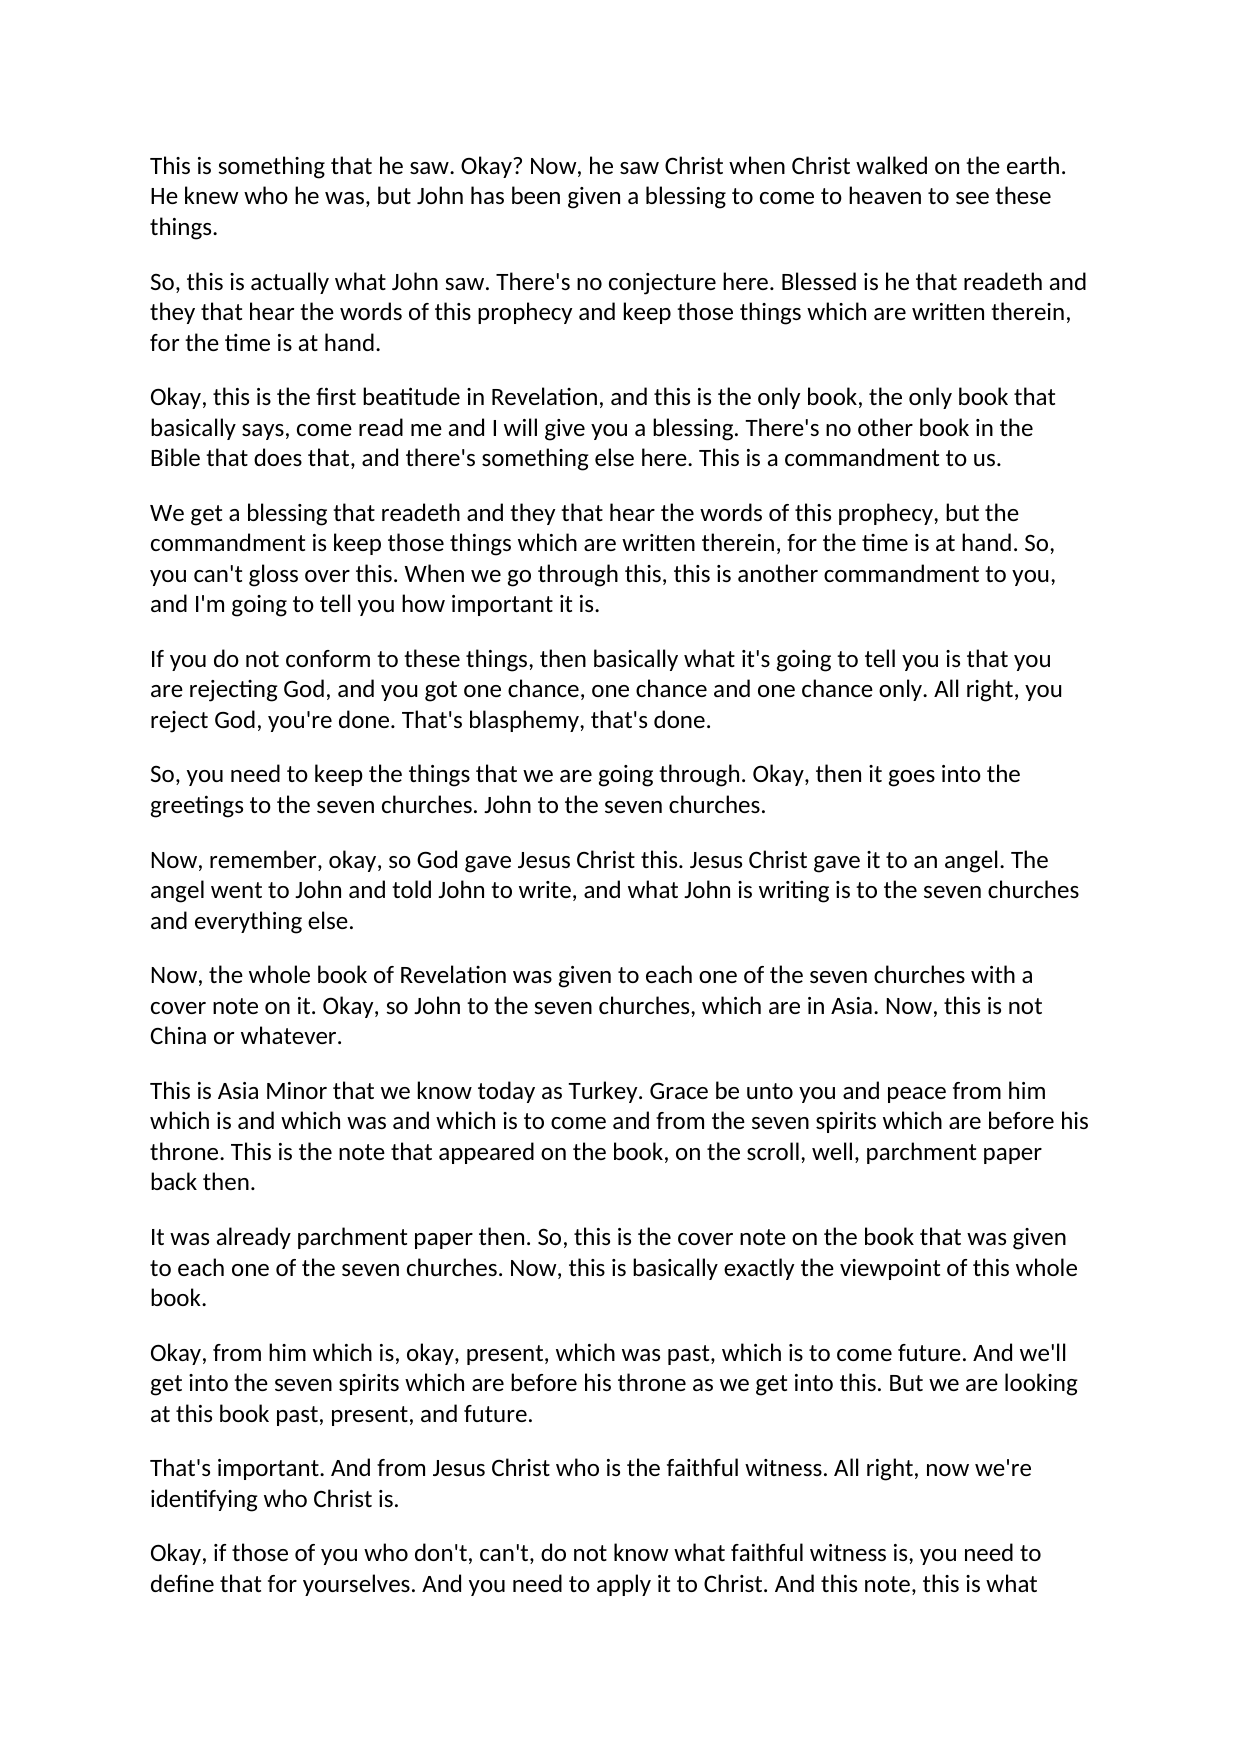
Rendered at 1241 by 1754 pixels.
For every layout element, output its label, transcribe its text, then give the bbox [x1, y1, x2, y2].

text That's important. And from Jesus Christ who is the faithful witness. All right, now we're identifying who Christ is. [150, 1452, 1090, 1513]
text If you do not conform to these things, then basically what it's going to tell you is that you are rejecting God, and you got one chance, one chance and one chance only. All right, you reject God, you're done. That's blasphemy, that's done. [150, 643, 1090, 734]
text We get a blessing that readeth and they that hear the words of this prophecy, but the commandment is keep those things which are written therein, for the time is at hand. So, you can't gloss over this. When we go through this, this is another commandment to you, and I'm going to tell you how important it is. [150, 497, 1090, 619]
text So, you need to keep the things that we are going through. Okay, then it goes into the greetings to the seven churches. John to the seven churches. [150, 759, 1090, 820]
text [150, 1537, 1090, 1598]
text This is something that he saw. Okay? Now, he saw Christ when Christ walked on the earth. He knew who he was, but John has been given a blessing to come to heaven to see these things. [150, 150, 1090, 242]
text Now, remember, okay, so God gave Jesus Christ this. Jesus Christ gave it to an angel. The angel went to John and told John to write, and what John is writing is to the seven churches and everything else. [150, 844, 1090, 935]
text Okay, this is the first beatitude in Revelation, and this is the only book, the only book that basically says, come read me and I will give you a blessing. There's no other book in the Bible that does that, and there's something else here. This is a commandment to us. [150, 381, 1090, 473]
text It was already parchment paper then. So, this is the cover note on the book that was given to each one of the seven churches. Now, this is basically exactly the viewpoint of this whole book. [150, 1221, 1090, 1313]
text Okay, from him which is, okay, present, which was past, which is to come future. And we'll get into the seven spirits which are before his throne as we get into this. But we are looking at this book past, present, and future. [150, 1337, 1090, 1428]
text Now, the whole book of Revelation was given to each one of the seven churches with a cover note on it. Okay, so John to the seven churches, which are in Asia. Now, this is not China or whatever. [150, 959, 1090, 1051]
text This is Asia Minor that we know today as Turkey. Grace be unto you and peace from him which is and which was and which is to come and from the seven spirits which are before his throne. This is the note that appeared on the book, on the scroll, well, parchment paper back then. [150, 1075, 1090, 1197]
text So, this is actually what John saw. There's no conjecture here. Blessed is he that readeth and they that hear the words of this prophecy and keep those things which are written therein, for the time is at hand. [150, 266, 1090, 357]
